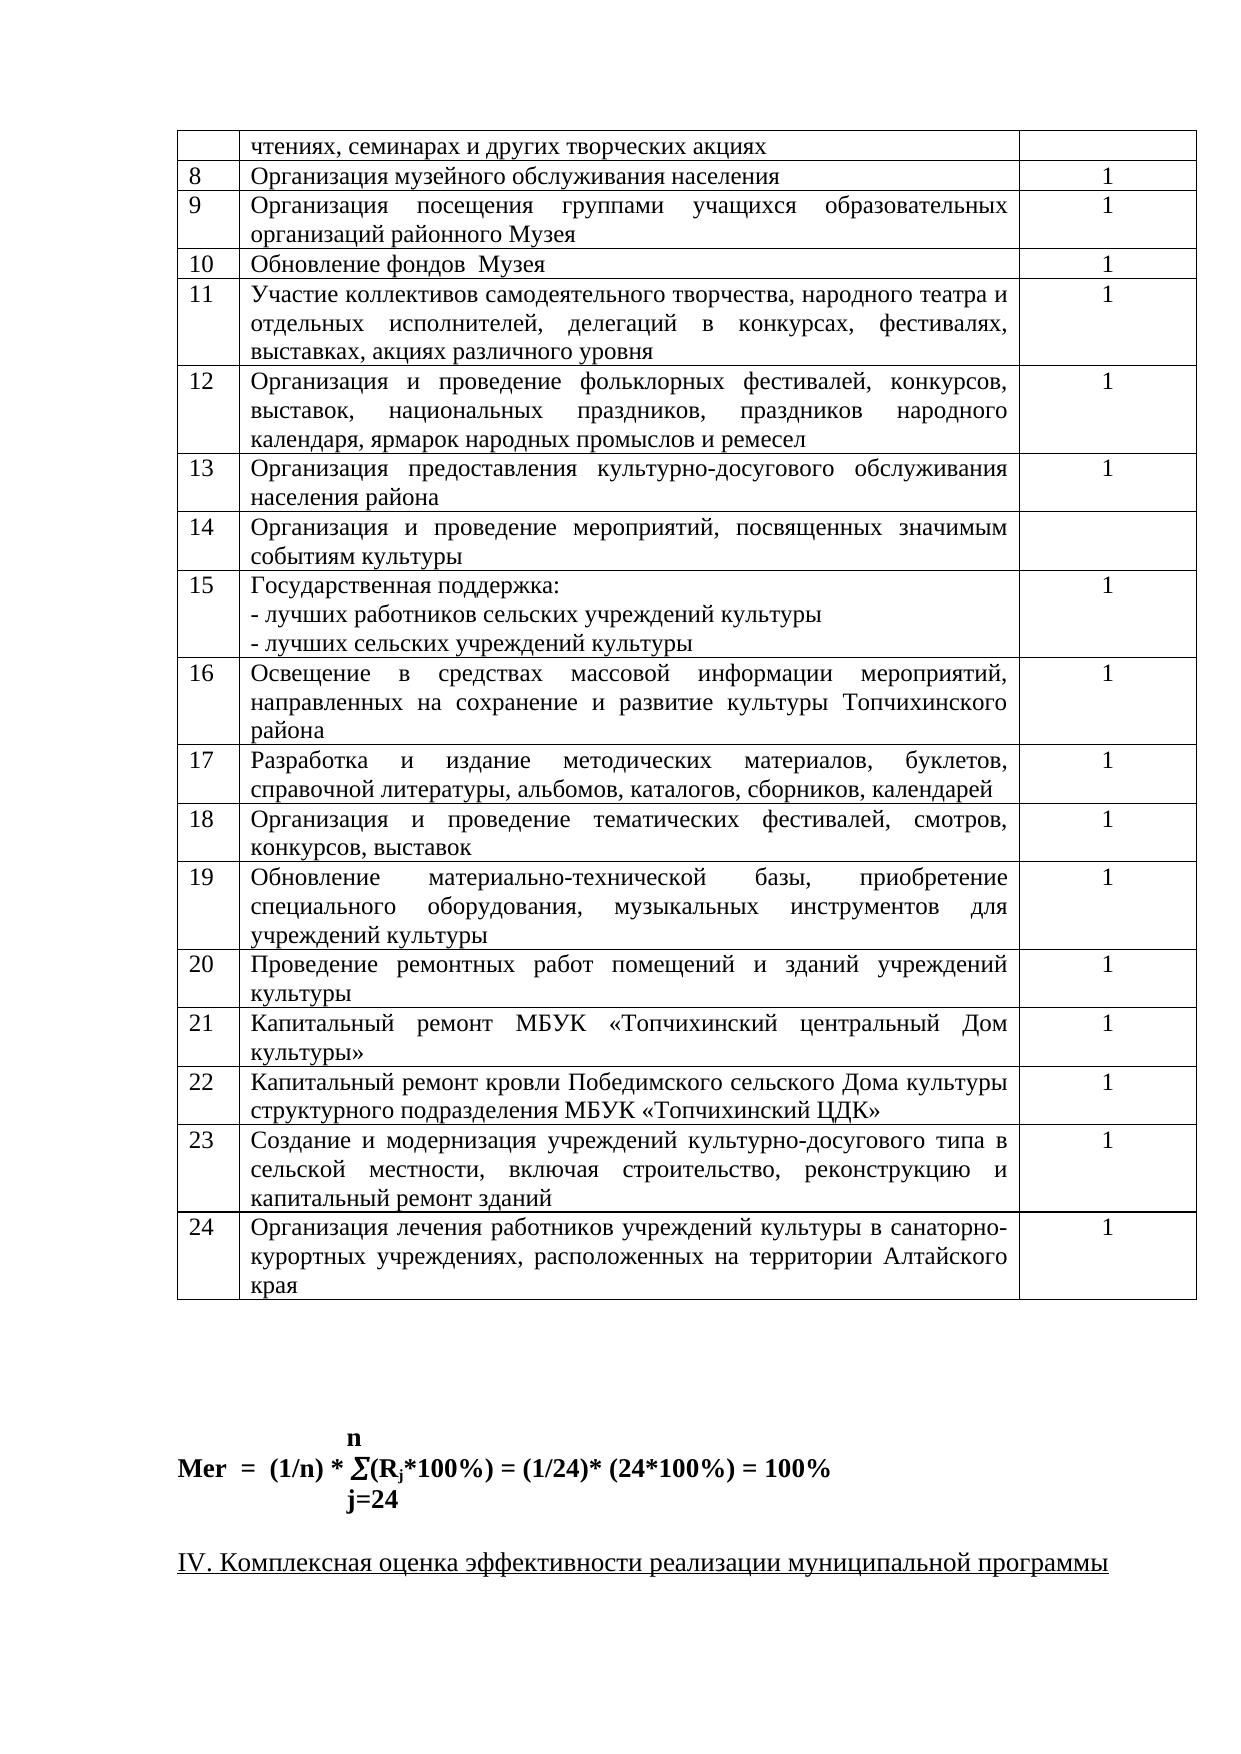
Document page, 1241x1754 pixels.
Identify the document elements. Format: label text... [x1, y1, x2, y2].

table_cell 1 [1020, 1067, 1196, 1124]
table_cell 15 [178, 571, 239, 657]
table_cell Государственная поддержка: - лучших работников сельских учреждений культуры - лучших сельских учреждений культуры [240, 571, 1019, 657]
table_cell Организация и проведение мероприятий, посвященных значимым событиям культуры [240, 512, 1019, 569]
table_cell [240, 131, 1019, 160]
table_cell 13 [178, 454, 239, 511]
table_cell Освещение в средствах массовой информации мероприятий, направленных на сохранение и развитие культуры Топчихинского района [240, 658, 1019, 744]
table_cell 17 [178, 745, 239, 803]
table_cell Организация лечения работников учреждений культуры в санаторно-курортных учреждениях, расположенных на территории Алтайского края [240, 1213, 1019, 1299]
table_cell 20 [178, 950, 239, 1007]
table_cell Разработка и издание методических материалов, буклетов, справочной литературы, альбомов, каталогов, сборников, календарей [240, 745, 1019, 803]
table_cell 1 [1020, 249, 1196, 278]
table_cell 1 [1020, 161, 1196, 189]
table_cell 9 [178, 191, 239, 248]
table_cell Создание и модернизация учреждений культурно-досугового типа в сельской местности, включая строительство, реконструкцию и капитальный ремонт зданий [240, 1125, 1019, 1211]
table_cell 8 [178, 161, 239, 189]
table_cell 1 [1020, 804, 1196, 861]
table_cell 1 [1020, 950, 1196, 1007]
table_cell Организация и проведение тематических фестивалей, смотров, конкурсов, выставок [240, 804, 1019, 861]
table_cell 1 [1020, 131, 1196, 160]
table_cell 24 [178, 1213, 239, 1299]
table_cell 1 [1020, 862, 1196, 948]
table_cell Организация посещения группами учащихся образовательных организаций районного Музея [240, 191, 1019, 248]
table_cell 10 [178, 249, 239, 278]
table_cell 18 [178, 804, 239, 861]
table_cell 1 [1020, 191, 1196, 248]
table_cell Организация и проведение фольклорных фестивалей, конкурсов, выставок, национальных праздников, праздников народного календаря, ярмарок народных промыслов и ремесел [240, 366, 1019, 452]
table_cell Капитальный ремонт кровли Победимского сельского Дома культуры структурного подразделения МБУК «Топчихинский ЦДК» [240, 1067, 1019, 1124]
table_cell Обновление фондов Музея [240, 249, 1019, 278]
table_cell 1 [1020, 658, 1196, 744]
table_cell Обновление материально-технической базы, приобретение специального оборудования, музыкальных инструментов для учреждений культуры [240, 862, 1019, 948]
table_cell Участие коллективов самодеятельного творчества, народного театра и отдельных исполнителей, делегаций в конкурсах, фестивалях, выставках, акциях различного уровня [240, 279, 1019, 365]
table_cell 11 [178, 279, 239, 365]
table_cell Капитальный ремонт МБУК «Топчихинский центральный Дом культуры» [240, 1008, 1019, 1066]
table_cell 7 [178, 131, 239, 160]
text j=24 [177, 1483, 1181, 1515]
table_cell 1 [1020, 1008, 1196, 1066]
text n [177, 1421, 1181, 1452]
table_cell 19 [178, 862, 239, 948]
text IV. Комплексная оценка эффективности реализации муниципальной программы [177, 1546, 1181, 1577]
table_cell [1020, 512, 1196, 569]
table_cell 16 [178, 658, 239, 744]
table_cell 1 [1020, 1125, 1196, 1211]
table_cell 23 [178, 1125, 239, 1211]
table_cell 1 [1020, 745, 1196, 803]
table_cell Проведение ремонтных работ помещений и зданий учреждений культуры [240, 950, 1019, 1007]
table_cell 22 [178, 1067, 239, 1124]
table_cell 21 [178, 1008, 239, 1066]
table_cell 1 [1020, 279, 1196, 365]
table_cell 1 [1020, 571, 1196, 657]
table_cell 14 [178, 512, 239, 569]
table_cell 12 [178, 366, 239, 452]
table_cell Организация предоставления культурно-досугового обслуживания населения района [240, 454, 1019, 511]
text Mer = (1/n) * (Rj*100%) = (1/24)* (24*100%) = 100% [177, 1452, 1181, 1483]
table_cell 1 [1020, 366, 1196, 452]
table_cell 1 [1020, 454, 1196, 511]
table_cell Организация музейного обслуживания населения [240, 161, 1019, 189]
table_cell 1 [1020, 1213, 1196, 1299]
